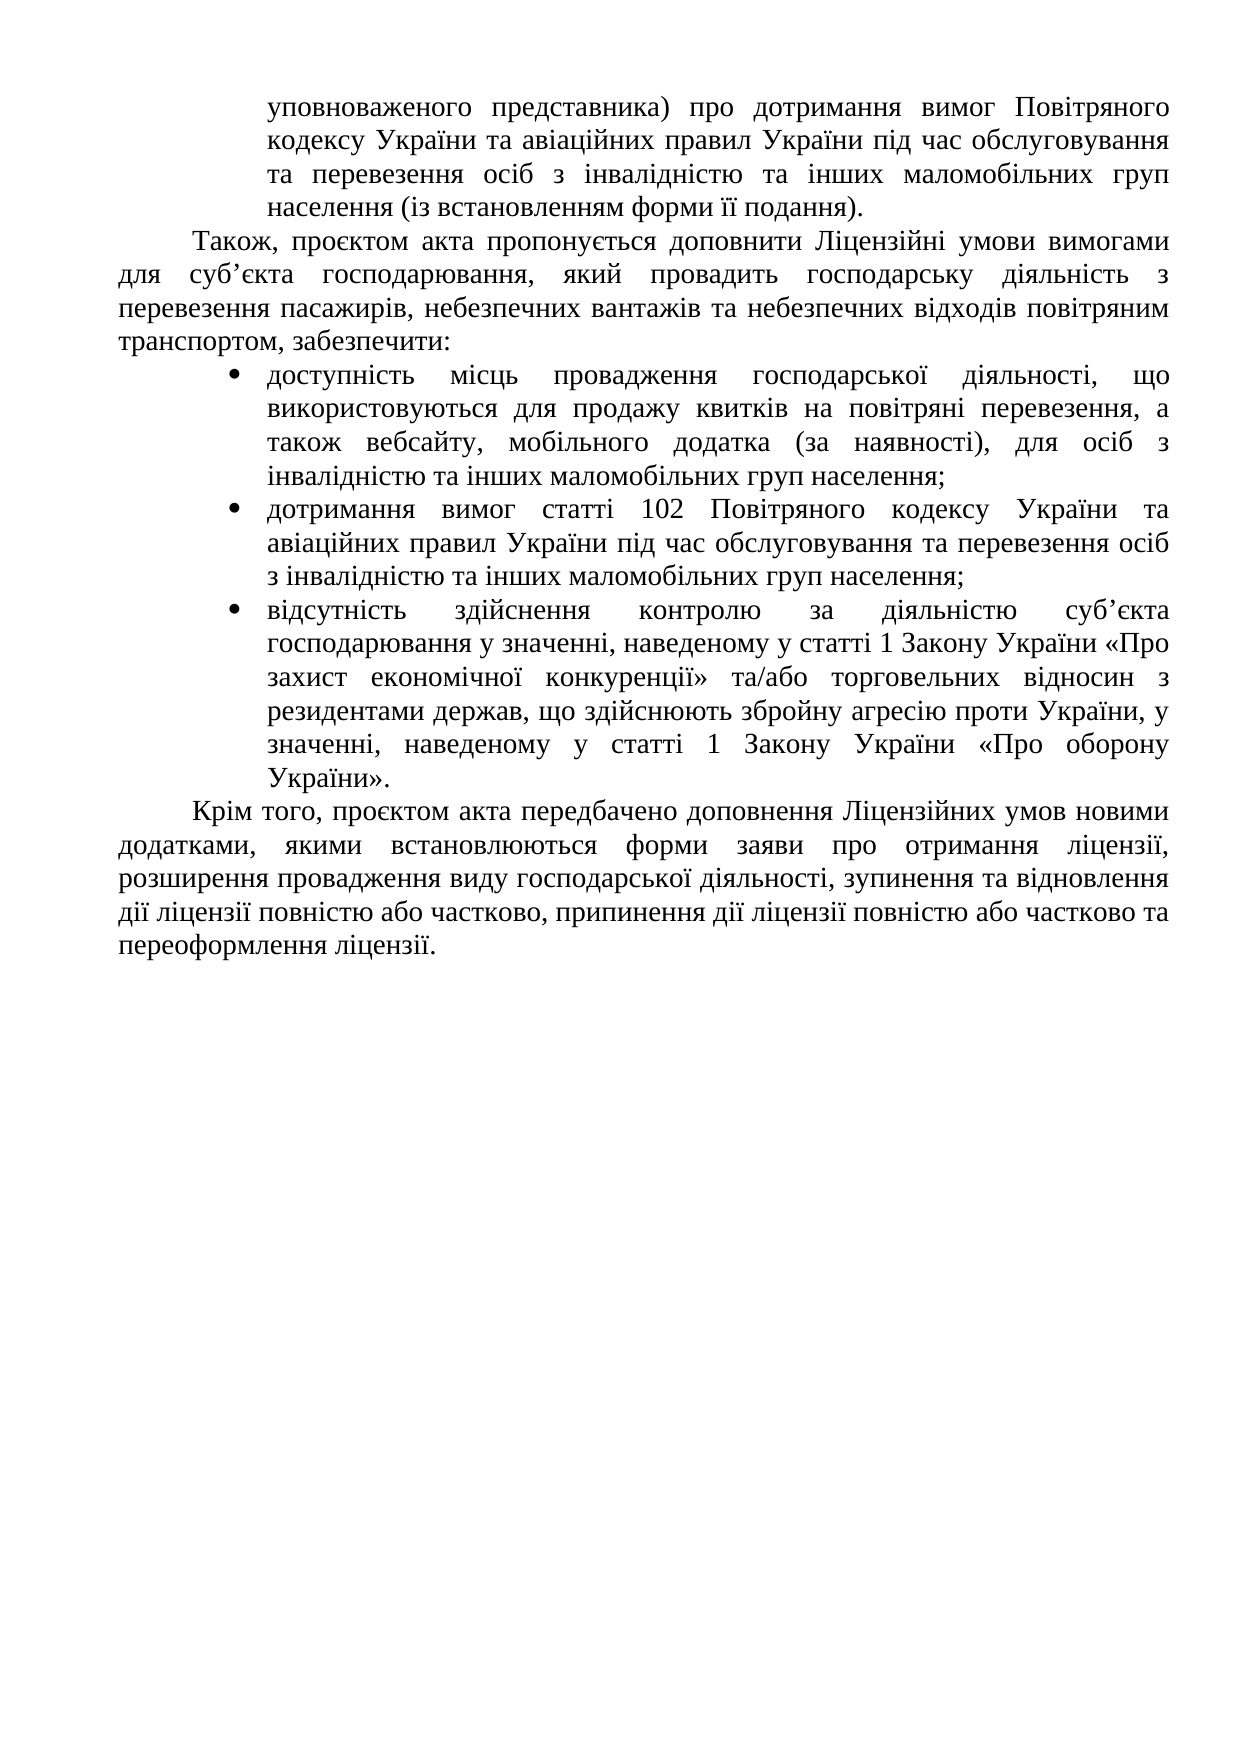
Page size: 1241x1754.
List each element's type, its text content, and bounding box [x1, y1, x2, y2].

list дотримання вимог статті 102 Повітряного кодексу України та авіаційних правил України під час обслуговування та перевезення осіб з інвалідністю та інших маломобільних груп населення; [229, 491, 1171, 592]
list доступність місць провадження господарської діяльності, що використовуються для продажу квитків на повітряні перевезення, а також вебсайту, мобільного додатка (за наявності), для осіб з інвалідністю та інших маломобільних груп населення; [229, 357, 1171, 491]
text Крім того, проєктом акта передбачено доповнення Ліцензійних умов новими додатками, якими встановлюються форми заяви про отримання ліцензії, розширення провадження виду господарської діяльності, зупинення та відновлення дії ліцензії повністю або частково, припинення дії ліцензії повністю або частково та переоформлення ліцензії. [118, 793, 1171, 961]
list відсутність здійснення контролю за діяльністю суб’єкта господарювання у значенні, наведеному у статті 1 Закону України «Про захист економічної конкуренції» та/або торговельних відносин з резидентами держав, що здійснюють збройну агресію проти України, у значенні, наведеному у статті 1 Закону України «Про оборону України». [229, 592, 1171, 793]
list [229, 89, 1171, 223]
text Також, проєктом акта пропонується доповнити Ліцензійні умови вимогами для суб’єкта господарювання, який провадить господарську діяльність з перевезення пасажирів, небезпечних вантажів та небезпечних відходів повітряним транспортом, забезпечити: [118, 223, 1171, 357]
